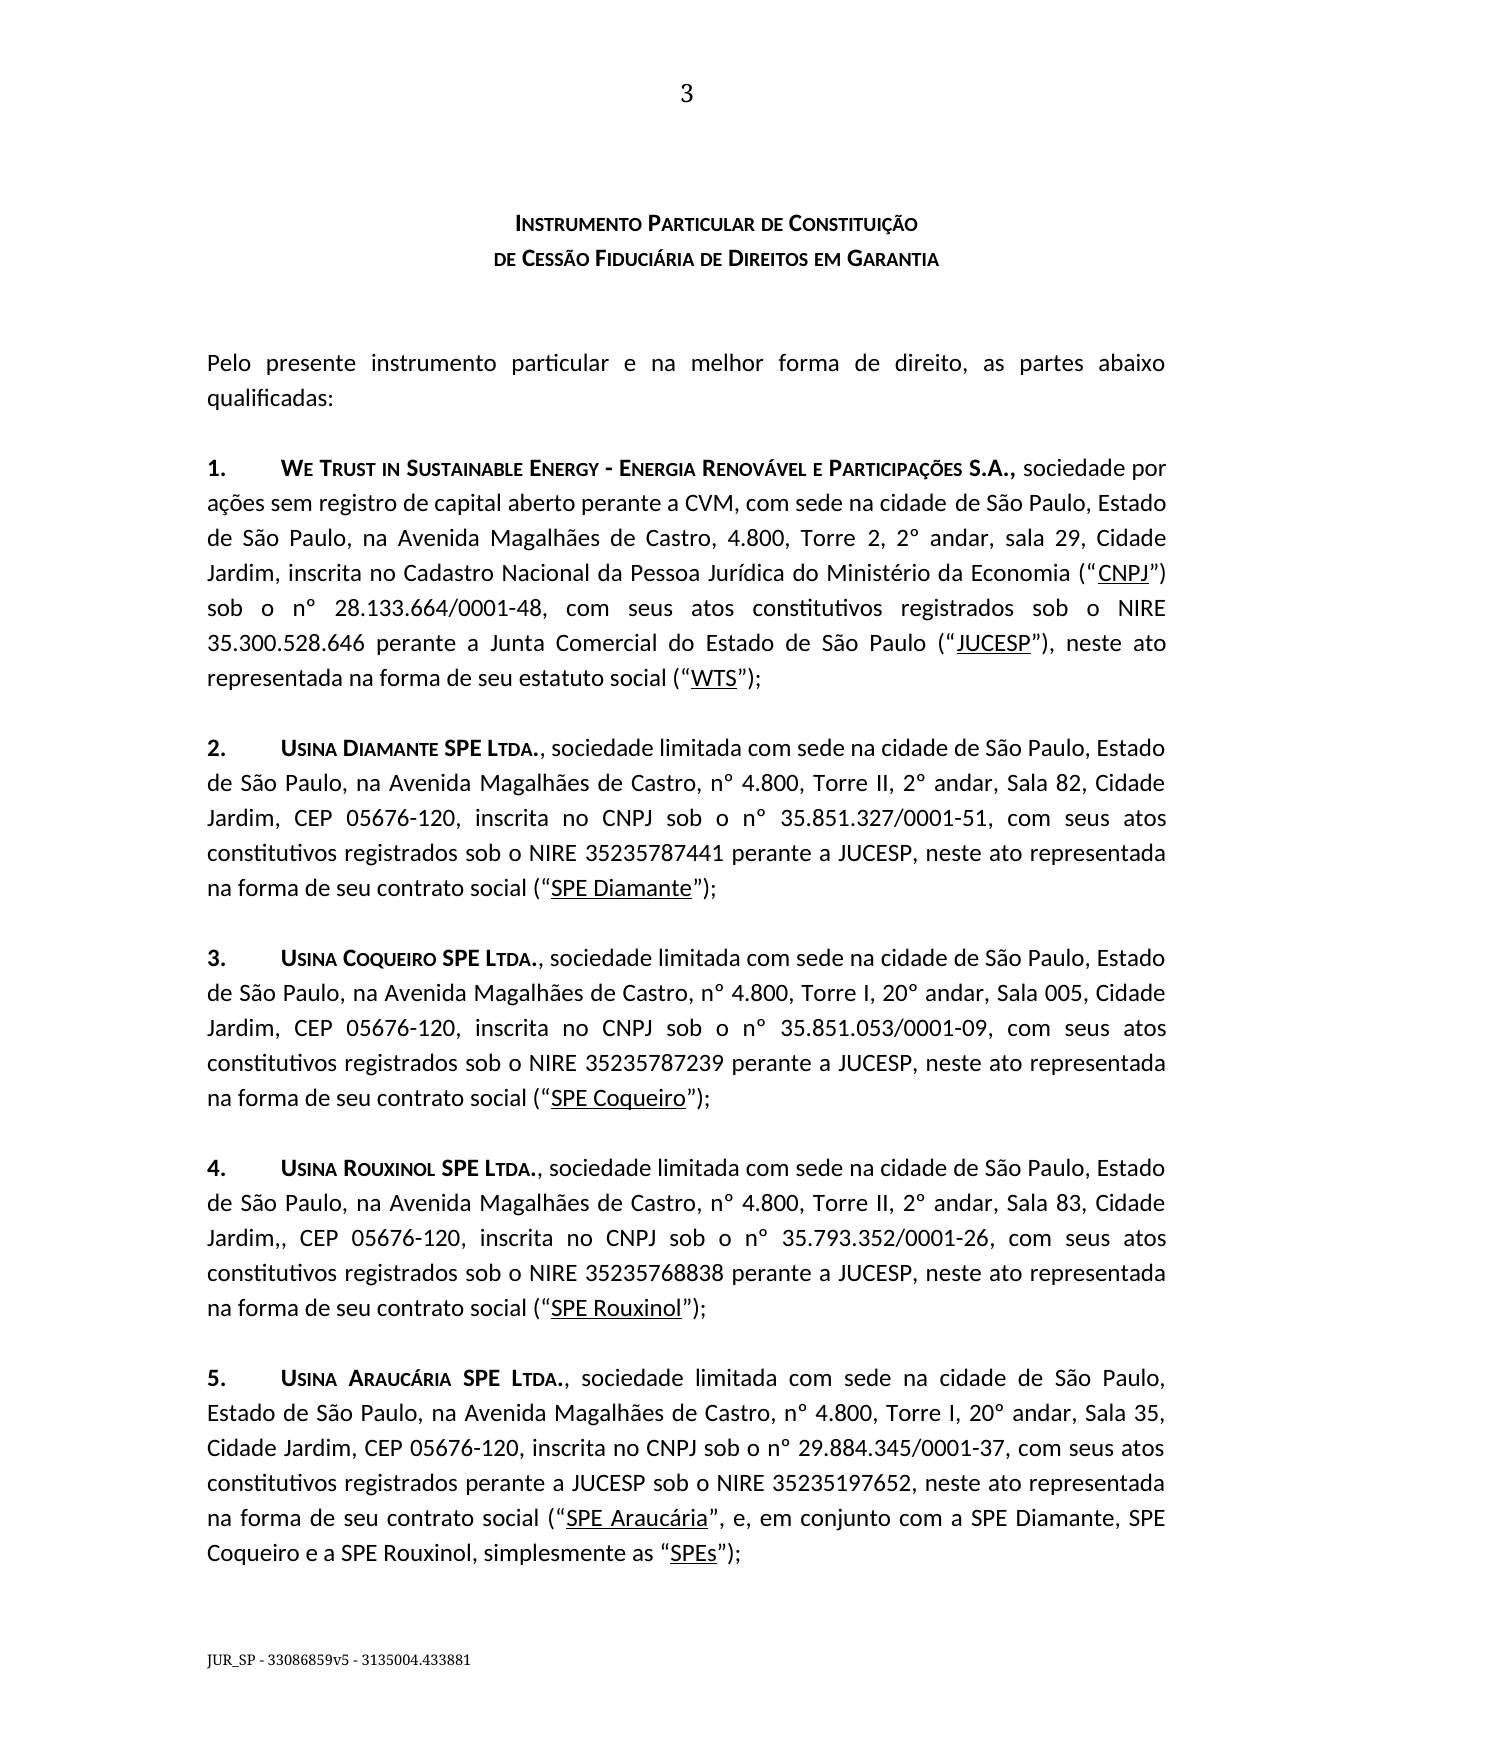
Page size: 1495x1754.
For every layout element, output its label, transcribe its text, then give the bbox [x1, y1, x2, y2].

list Usina Coqueiro SPE Ltda., sociedade limitada com sede na cidade de São Paulo, Estado de São Paulo, na Avenida Magalhães de Castro, nº 4.800, Torre I, 20º andar, Sala 005, Cidade Jardim, CEP 05676-120, inscrita no CNPJ sob o nº 35.851.053/0001-09, com seus atos constitutivos registrados sob o NIRE 35235787239 perante a JUCESP, neste ato representada na forma de seu contrato social (“SPE Coqueiro”); [207, 942, 1167, 1112]
text Pelo presente instrumento particular e na melhor forma de direito, as partes abaixo qualificadas: [207, 347, 1167, 412]
list Usina Diamante SPE Ltda., sociedade limitada com sede na cidade de São Paulo, Estado de São Paulo, na Avenida Magalhães de Castro, nº 4.800, Torre II, 2º andar, Sala 82, Cidade Jardim, CEP 05676-120, inscrita no CNPJ sob o nº 35.851.327/0001-51, com seus atos constitutivos registrados sob o NIRE 35235787441 perante a JUCESP, neste ato representada na forma de seu contrato social (“SPE Diamante”); [207, 732, 1167, 902]
list We Trust in Sustainable Energy - Energia Renovável e Participações S.A., sociedade por ações sem registro de capital aberto perante a CVM, com sede na cidade de São Paulo, Estado de São Paulo, na Avenida Magalhães de Castro, 4.800, Torre 2, 2º andar, sala 29, Cidade Jardim, inscrita no Cadastro Nacional da Pessoa Jurídica do Ministério da Economia (“CNPJ”) sob o nº 28.133.664/0001-48, com seus atos constitutivos registrados sob o NIRE 35.300.528.646 perante a Junta Comercial do Estado de São Paulo (“JUCESP”), neste ato representada na forma de seu estatuto social (“WTS”); [207, 452, 1167, 692]
list Usina Rouxinol SPE Ltda., sociedade limitada com sede na cidade de São Paulo, Estado de São Paulo, na Avenida Magalhães de Castro, nº 4.800, Torre II, 2º andar, Sala 83, Cidade Jardim,, CEP 05676-120, inscrita no CNPJ sob o nº 35.793.352/0001-26, com seus atos constitutivos registrados sob o NIRE 35235768838 perante a JUCESP, neste ato representada na forma de seu contrato social (“SPE Rouxinol”); [207, 1152, 1167, 1322]
text de Cessão Fiduciária de Direitos em Garantia [207, 242, 1211, 272]
list Usina Araucária SPE Ltda., sociedade limitada com sede na cidade de São Paulo, Estado de São Paulo, na Avenida Magalhães de Castro, nº 4.800, Torre I, 20º andar, Sala 35, Cidade Jardim, CEP 05676-120, inscrita no CNPJ sob o nº 29.884.345/0001-37, com seus atos constitutivos registrados perante a JUCESP sob o NIRE 35235197652, neste ato representada na forma de seu contrato social (“SPE Araucária”, e, em conjunto com a SPE Diamante, SPE Coqueiro e a SPE Rouxinol, simplesmente as “SPEs”); [207, 1362, 1167, 1567]
text Instrumento Particular de Constituição [207, 207, 1211, 237]
